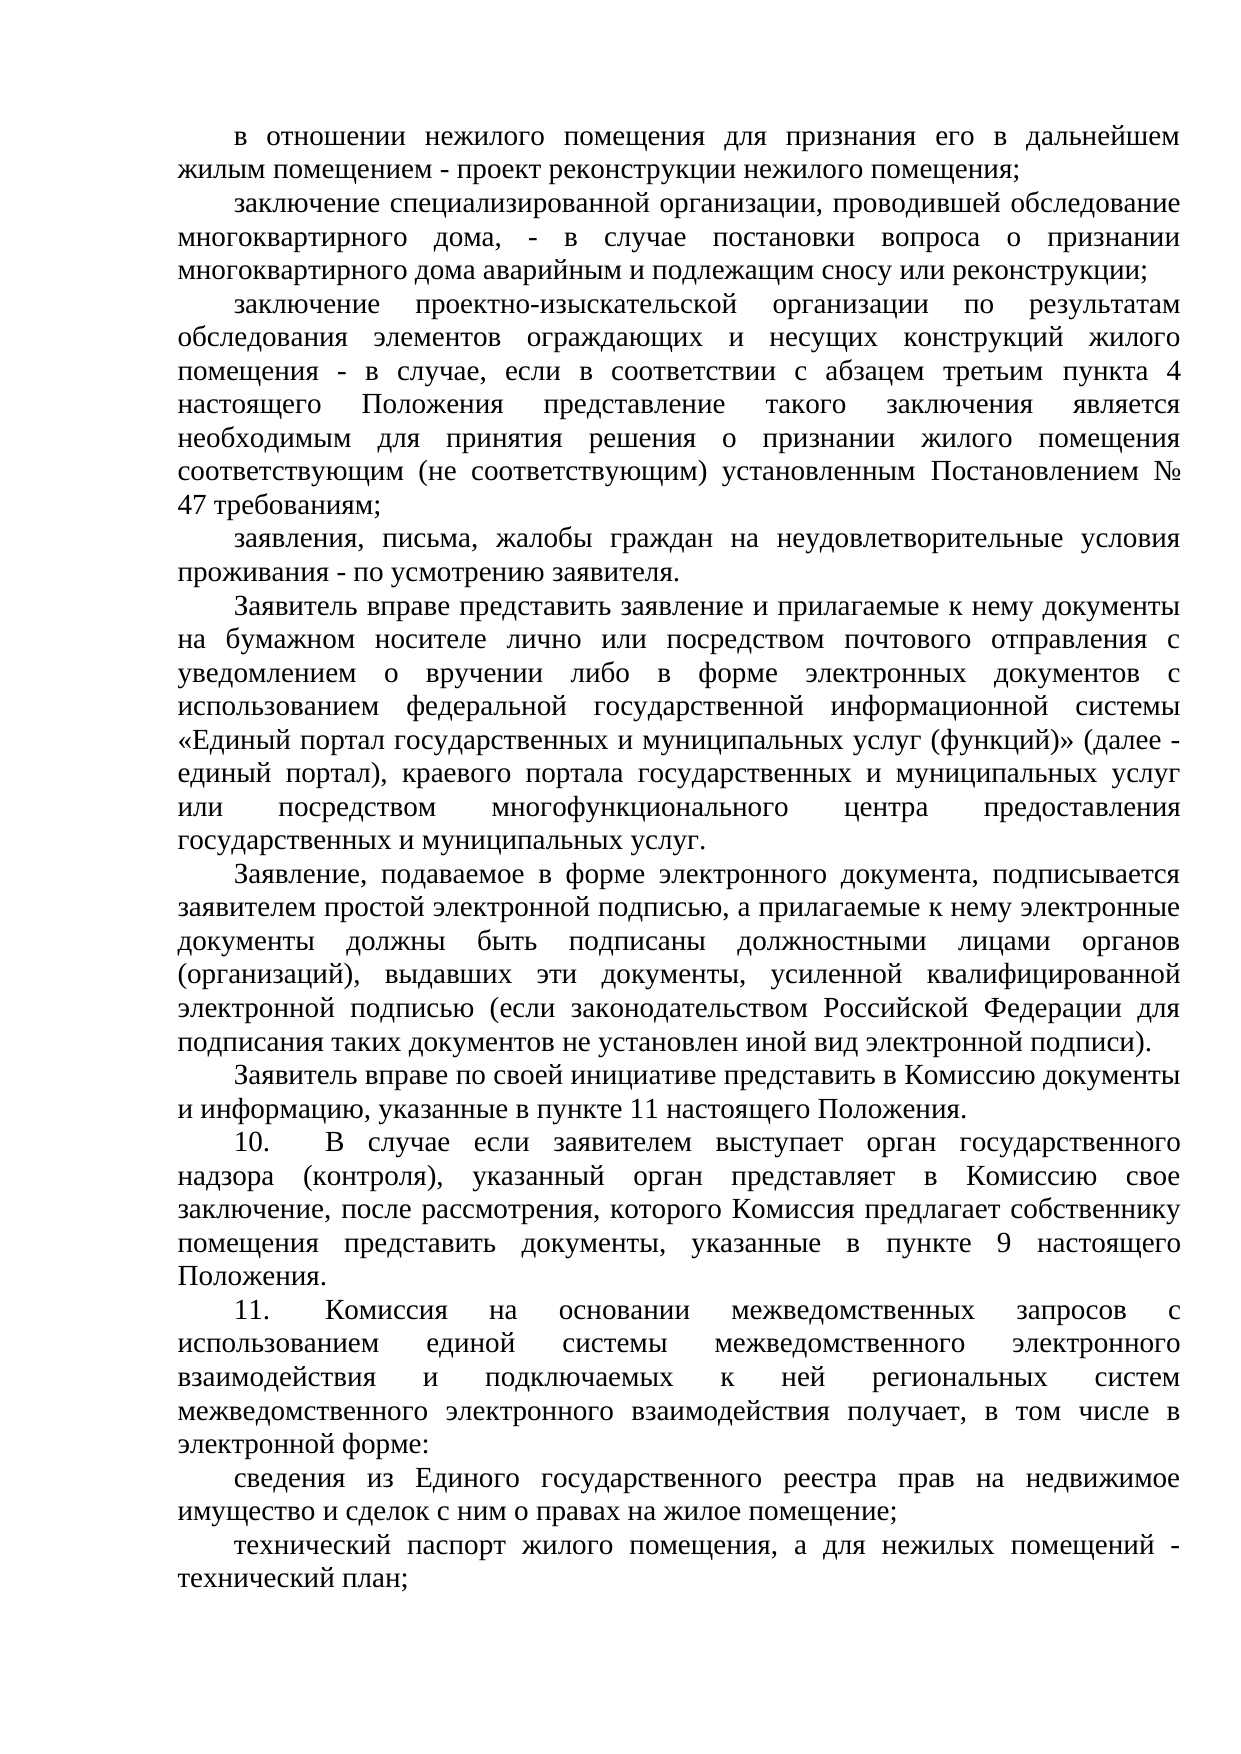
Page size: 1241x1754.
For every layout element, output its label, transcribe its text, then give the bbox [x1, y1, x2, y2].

text заявления, письма, жалобы граждан на неудовлетворительные условия проживания - по усмотрению заявителя. [177, 521, 1181, 588]
text 10. В случае если заявителем выступает орган государственного надзора (контроля), указанный орган представляет в Комиссию свое заключение, после рассмотрения, которого Комиссия предлагает собственнику помещения представить документы, указанные в пункте 9 настоящего Положения. [177, 1124, 1181, 1292]
text 11. Комиссия на основании межведомственных запросов с использованием единой системы межведомственного электронного взаимодействия и подключаемых к ней региональных систем межведомственного электронного взаимодействия получает, в том числе в электронной форме: [177, 1292, 1181, 1460]
text Заявитель вправе представить заявление и прилагаемые к нему документы на бумажном носителе лично или посредством почтового отправления с уведомлением о вручении либо в форме электронных документов с использованием федеральной государственной информационной системы «Единый портал государственных и муниципальных услуг (функций)» (далее - единый портал), краевого портала государственных и муниципальных услуг или посредством многофункционального центра предоставления государственных и муниципальных услуг. [177, 588, 1181, 856]
text сведения из Единого государственного реестра прав на недвижимое имущество и сделок с ним о правах на жилое помещение; [177, 1460, 1181, 1527]
text заключение проектно-изыскательской организации по результатам обследования элементов ограждающих и несущих конструкций жилого помещения - в случае, если в соответствии с абзацем третьим пункта 4 настоящего Положения представление такого заключения является необходимым для принятия решения о признании жилого помещения соответствующим (не соответствующим) установленным Постановлением № 47 требованиям; [177, 286, 1181, 521]
text заключение специализированной организации, проводившей обследование многоквартирного дома, - в случае постановки вопроса о признании многоквартирного дома аварийным и подлежащим сносу или реконструкции; [177, 185, 1181, 286]
text в отношении нежилого помещения для признания его в дальнейшем жилым помещением - проект реконструкции нежилого помещения; [177, 118, 1181, 185]
text технический паспорт жилого помещения, а для нежилых помещений - технический план; [177, 1527, 1181, 1594]
text Заявитель вправе по своей инициативе представить в Комиссию документы и информацию, указанные в пункте 11 настоящего Положения. [177, 1057, 1181, 1124]
text Заявление, подаваемое в форме электронного документа, подписывается заявителем простой электронной подписью, а прилагаемые к нему электронные документы должны быть подписаны должностными лицами органов (организаций), выдавших эти документы, усиленной квалифицированной электронной подписью (если законодательством Российской Федерации для подписания таких документов не установлен иной вид электронной подписи). [177, 856, 1181, 1057]
